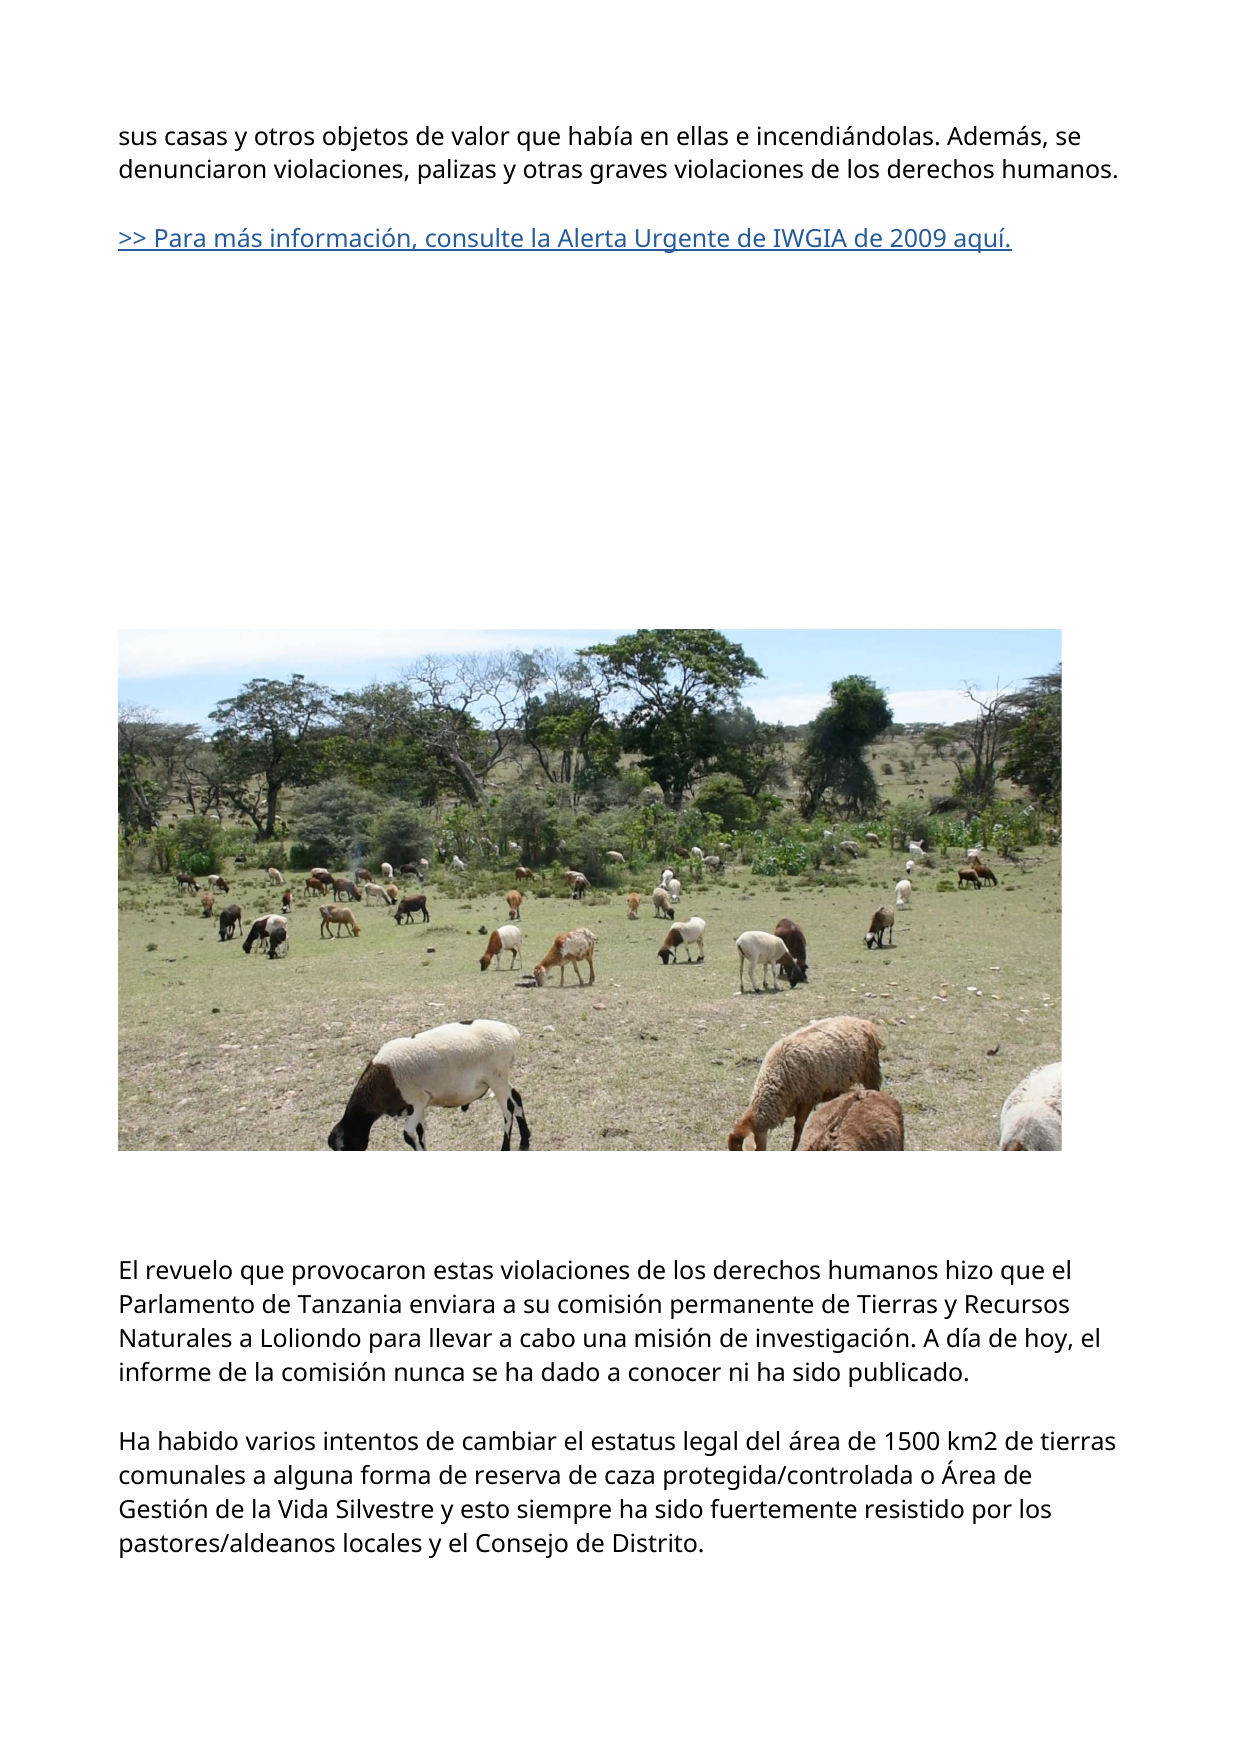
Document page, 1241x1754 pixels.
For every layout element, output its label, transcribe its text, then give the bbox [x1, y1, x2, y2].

text >> Para más información, consulte la Alerta Urgente de IWGIA de 2009 aquí. [118, 220, 1122, 254]
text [118, 118, 1122, 186]
text Ha habido varios intentos de cambiar el estatus legal del área de 1500 km2 de tierras comunales a alguna forma de reserva de caza protegida/controlada o Área de Gestión de la Vida Silvestre y esto siempre ha sido fuertemente resistido por los pastores/aldeanos locales y el Consejo de Distrito. [118, 1423, 1122, 1559]
picture [118, 629, 1062, 1151]
text El revuelo que provocaron estas violaciones de los derechos humanos hizo que el Parlamento de Tanzania enviara a su comisión permanente de Tierras y Recursos Naturales a Loliondo para llevar a cabo una misión de investigación. A día de hoy, el informe de la comisión nunca se ha dado a conocer ni ha sido publicado. [118, 1253, 1122, 1389]
